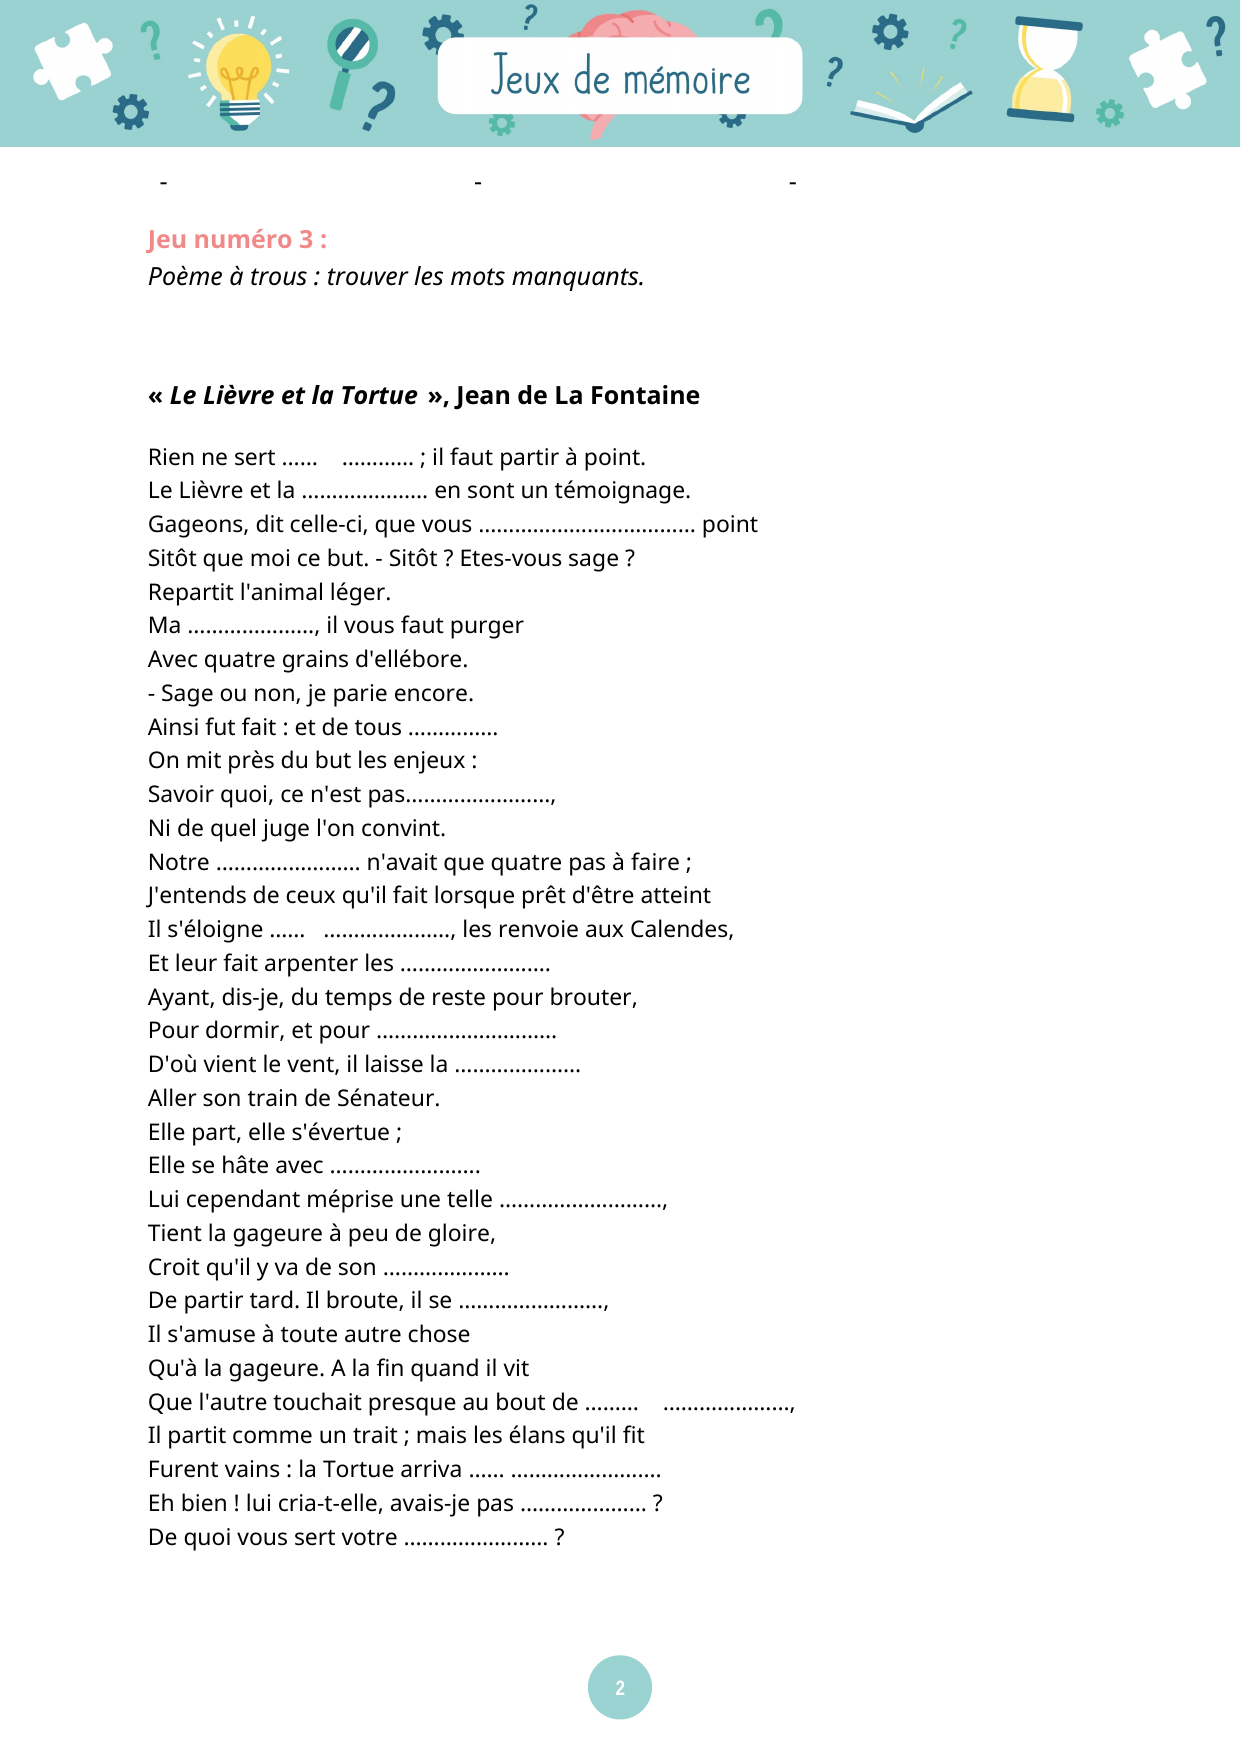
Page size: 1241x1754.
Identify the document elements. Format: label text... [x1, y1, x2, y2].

picture [0, 0, 1241, 147]
table_cell - [149, 164, 462, 220]
table_cell - [463, 164, 777, 220]
table_cell - [778, 164, 1092, 220]
text « Le Lièvre et la Tortue », Jean de La Fontaine [148, 377, 1093, 412]
text Jeu numéro 3 : Poème à trous : trouver les mots manquants. [148, 221, 1093, 292]
